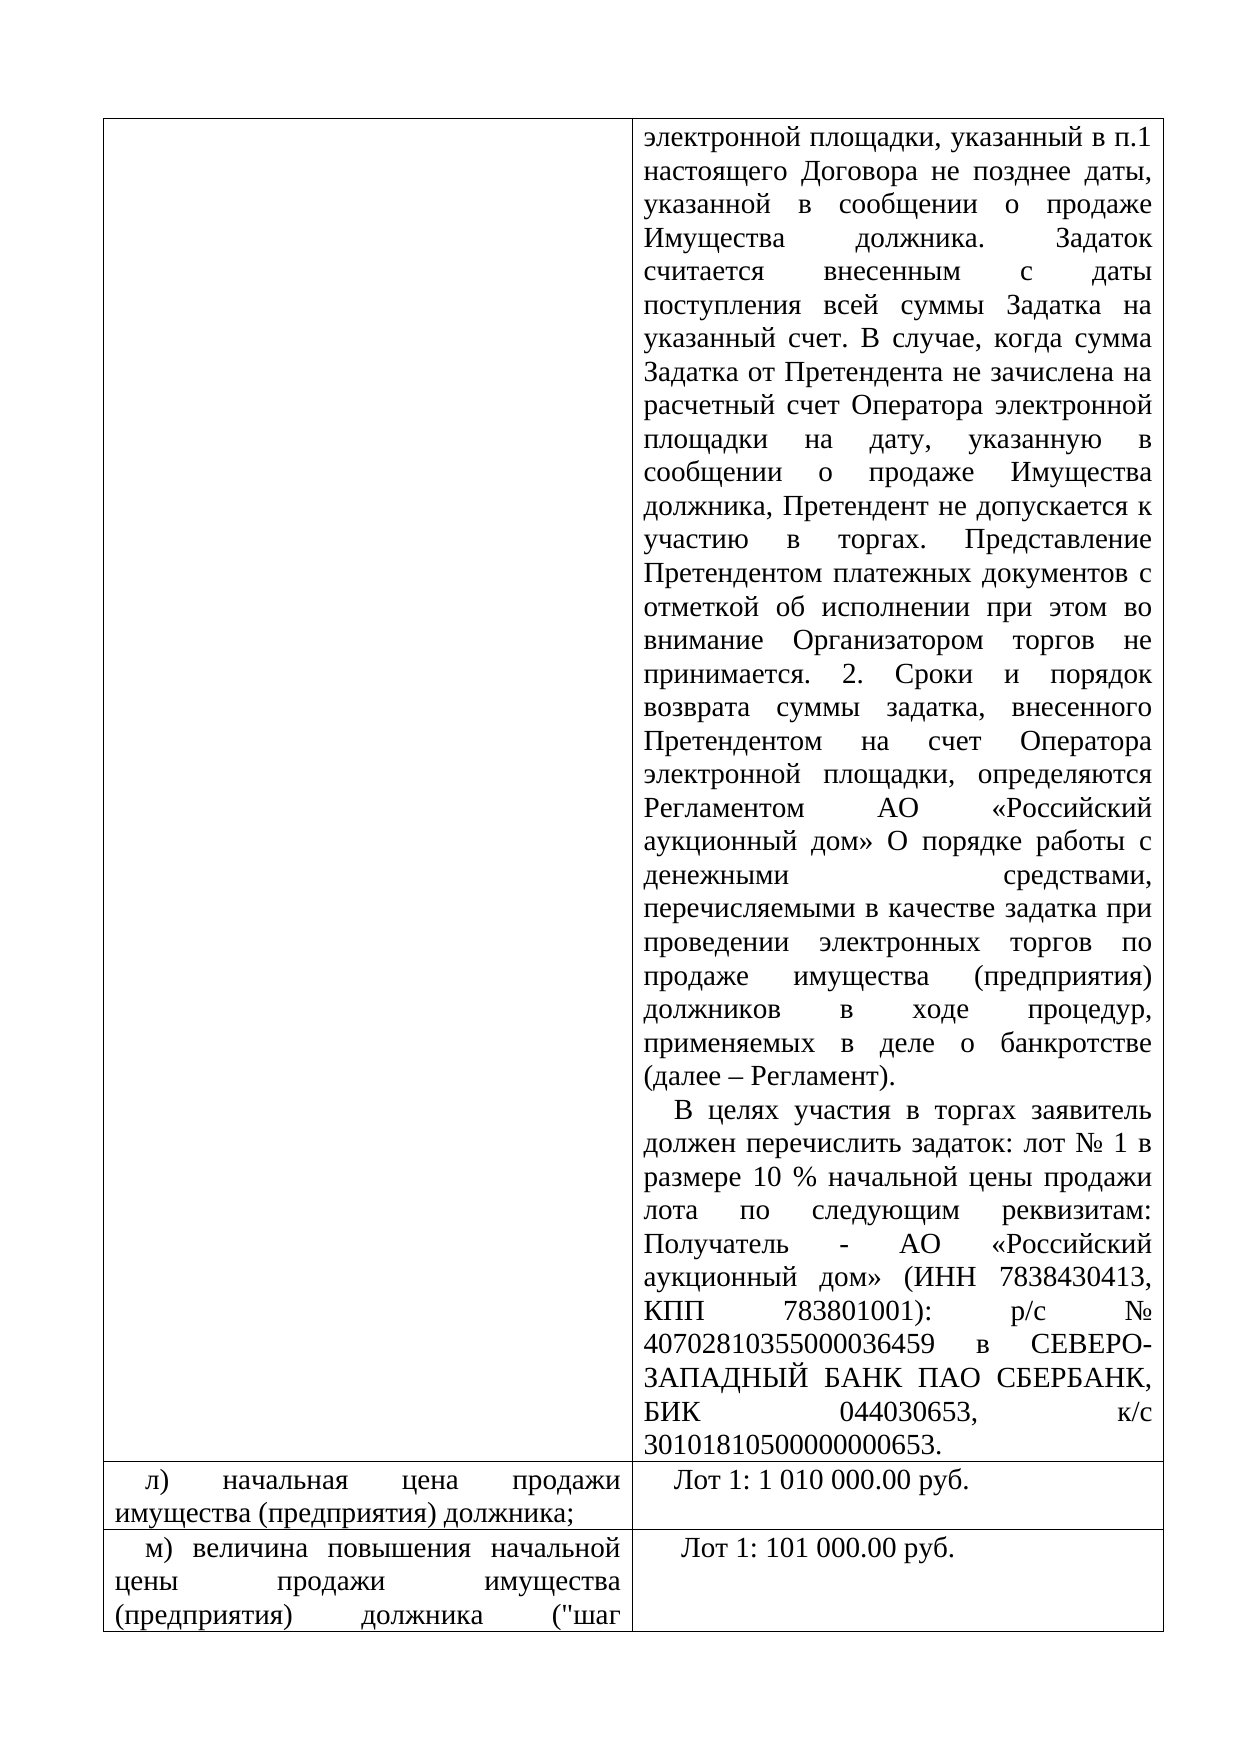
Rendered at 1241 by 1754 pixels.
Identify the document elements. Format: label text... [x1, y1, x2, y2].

table_cell Лот 1: 1 010 000.00 руб. [633, 1462, 1163, 1529]
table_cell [104, 119, 632, 1461]
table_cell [633, 119, 1163, 1461]
table_cell л) начальная цена продажи имущества (предприятия) должника; [104, 1462, 632, 1529]
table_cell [104, 1530, 632, 1631]
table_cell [633, 1530, 1163, 1631]
